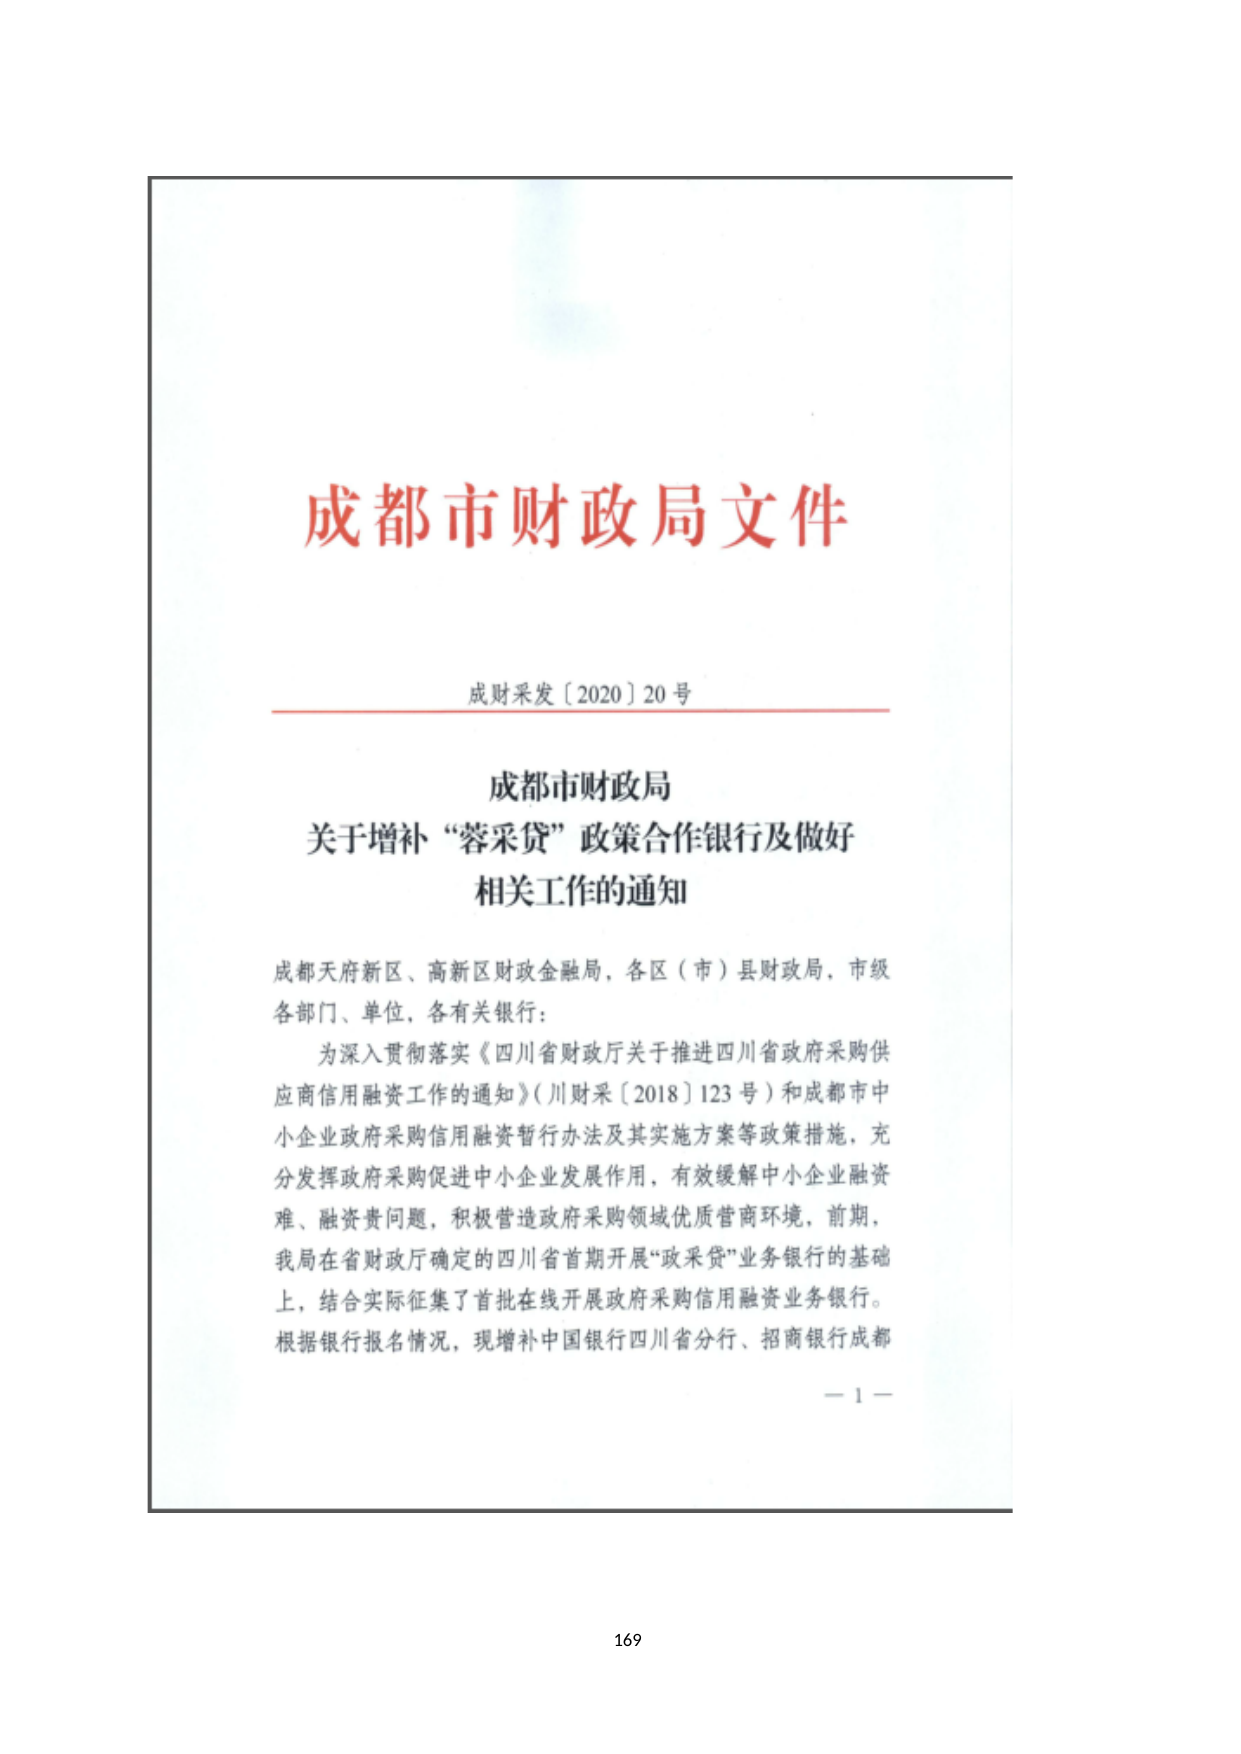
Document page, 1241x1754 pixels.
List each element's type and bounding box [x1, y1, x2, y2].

picture [147, 176, 1013, 1513]
